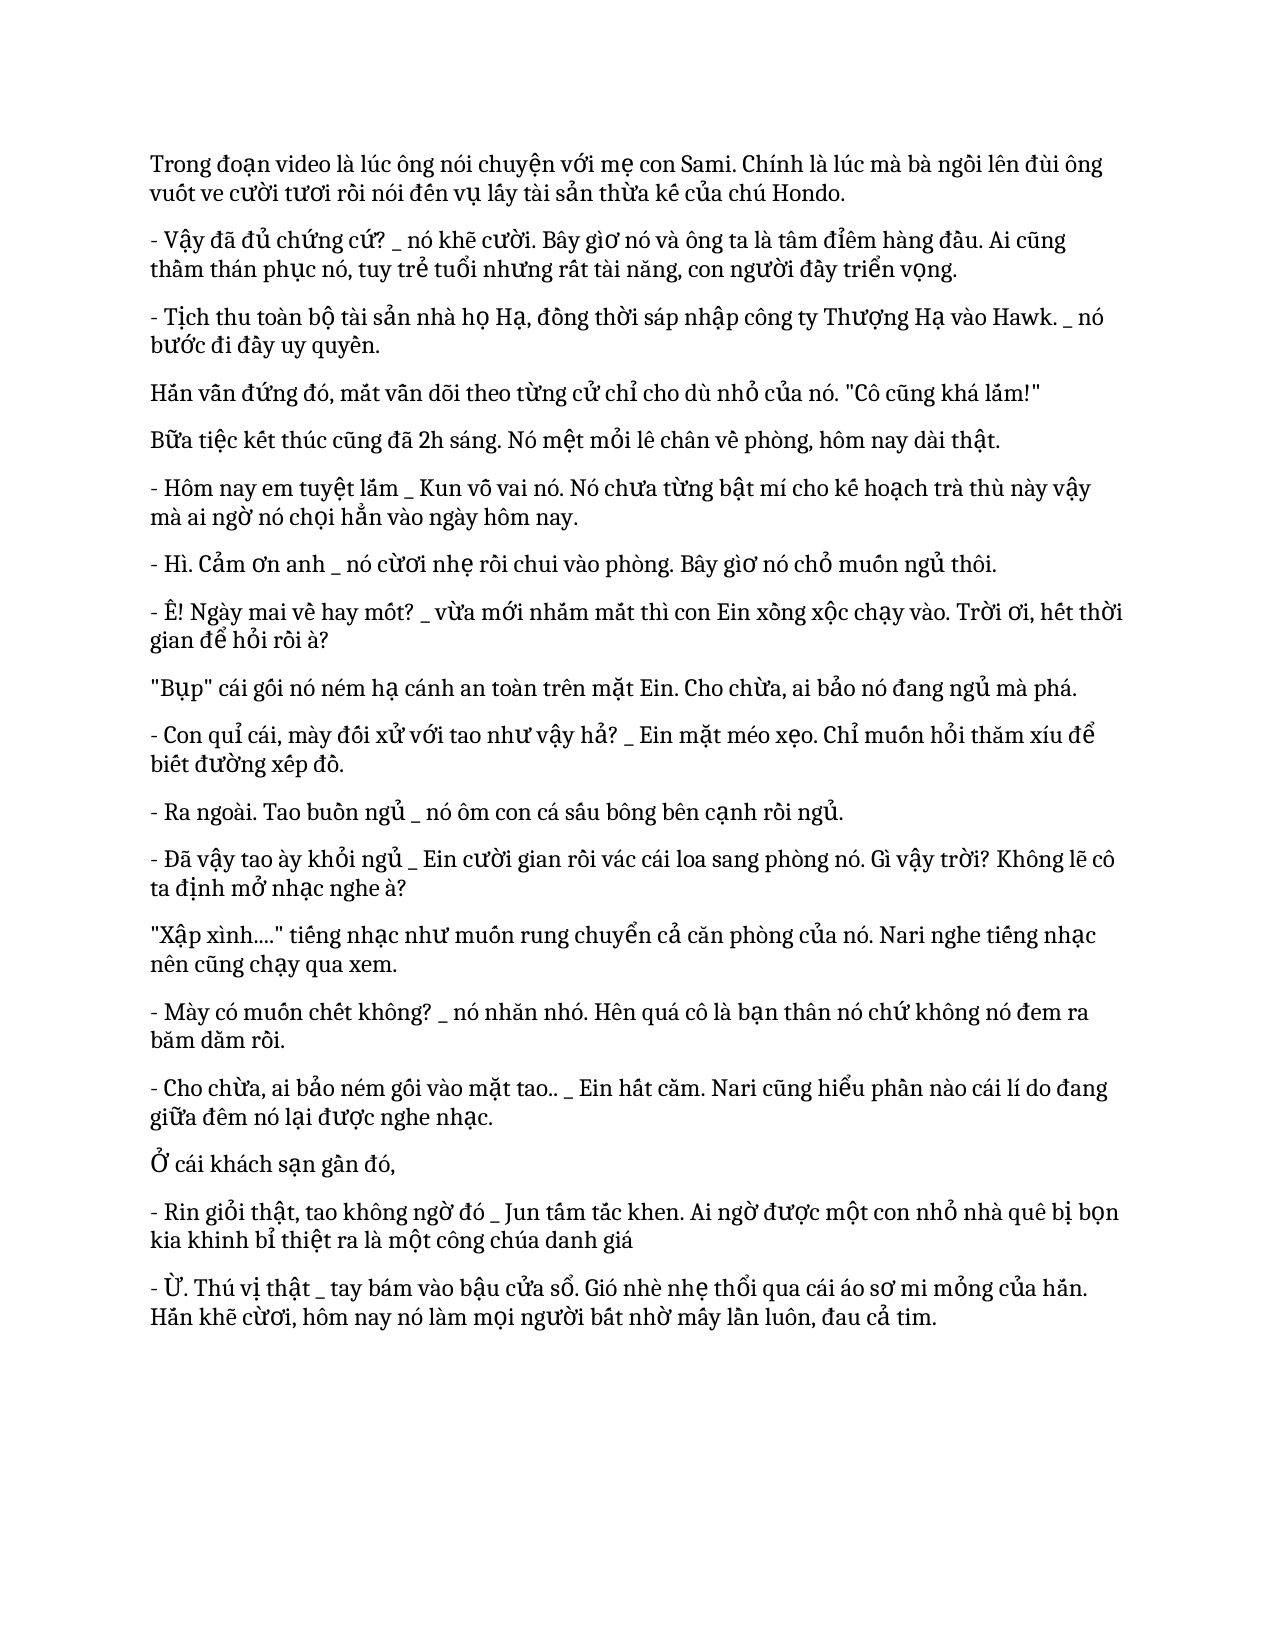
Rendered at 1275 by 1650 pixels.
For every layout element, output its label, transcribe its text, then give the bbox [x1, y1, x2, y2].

text "Xập xình...." tiếng nhạc như muốn rung chuyển cả căn phòng của nó. Nari nghe tiếng nhạc nên cũng chạy qua xem. [150, 921, 1125, 979]
text - Hôm nay em tuyệt lắm _ Kun vỗ vai nó. Nó chưa từng bật mí cho kế hoạch trà thù này vậy mà ai ngờ nó chọi hẳn vào ngày hôm nay. [150, 474, 1125, 531]
text - Ê! Ngày mai về hay mốt? _ vừa mới nhắm mắt thì con Ein xồng xộc chạy vào. Trời ơi, hết thời gian để hỏi rồi à? [150, 597, 1125, 655]
text - Vậy đã đủ chứng cứ? _ nó khẽ cười. Bây gìơ nó và ông ta là tâm đỉêm hàng đầu. Ai cũng thầm thán phục nó, tuy trẻ tuổi nhưng rất tài năng, con người đầy triển vọng. [150, 226, 1125, 284]
text - Mày có muốn chết không? _ nó nhăn nhó. Hên quá cô là bạn thân nó chứ không nó đem ra băm dằm rồi. [150, 997, 1125, 1055]
text Ở cái khách sạn gần đó, [150, 1150, 1125, 1179]
text - Đã vậy tao ày khỏi ngủ _ Ein cười gian rồi vác cái loa sang phòng nó. Gì vậy trời? Không lẽ cô ta định mở nhạc nghe à? [150, 845, 1125, 902]
text - Ừ. Thú vị thật _ tay bám vào bậu cửa sổ. Gió nhè nhẹ thổi qua cái áo sơ mi mỏng của hắn. Hắn khẽ cừơi, hôm nay nó làm mọi người bất nhờ mấy lần luôn, đau cả tim. [150, 1274, 1125, 1389]
text Hắn vẫn đứng đó, mắt vẫn dõi theo từng cử chỉ cho dù nhỏ của nó. "Cô cũng khá lắm!" [150, 379, 1125, 407]
text - Hì. Cảm ơn anh _ nó cừơi nhẹ rồi chui vào phòng. Bây gìơ nó chỏ muốn ngủ thôi. [150, 550, 1125, 579]
text "Bụp" cái gối nó ném hạ cánh an toàn trên mặt Ein. Cho chừa, ai bảo nó đang ngủ mà phá. [150, 674, 1125, 702]
text - Con quỉ cái, mày đối xử với tao như vậy hả? _ Ein mặt méo xẹo. Chỉ muốn hỏi thăm xíu để biết đường xếp đồ. [150, 721, 1125, 779]
text Bữa tiệc kết thúc cũng đã 2h sáng. Nó mệt mỏi lê chân về phòng, hôm nay dài thật. [150, 426, 1125, 455]
text - Tịch thu toàn bộ tài sản nhà họ Hạ, đồng thời sáp nhập công ty Thượng Hạ vào Hawk. _ nó bước đi đầy uy quyền. [150, 302, 1125, 360]
text Trong đoạn video là lúc ông nói chuyện với mẹ con Sami. Chính là lúc mà bà ngồi lên đùi ông vuốt ve cười tươi rồi nói đến vụ lấy tài sản thừa kế của chú Hondo. [150, 150, 1125, 207]
text - Rin giỏi thật, tao không ngờ đó _ Jun tấm tắc khen. Ai ngờ được một con nhỏ nhà quê bị bọn kia khinh bỉ thiệt ra là một công chúa danh giá [150, 1197, 1125, 1255]
text - Cho chừa, ai bảo ném gối vào mặt tao.. _ Ein hất cằm. Nari cũng hiểu phần nào cái lí do đang giữa đêm nó lại được nghe nhạc. [150, 1074, 1125, 1131]
text - Ra ngoài. Tao buồn ngủ _ nó ôm con cá sấu bông bên cạnh rồi ngủ. [150, 797, 1125, 826]
